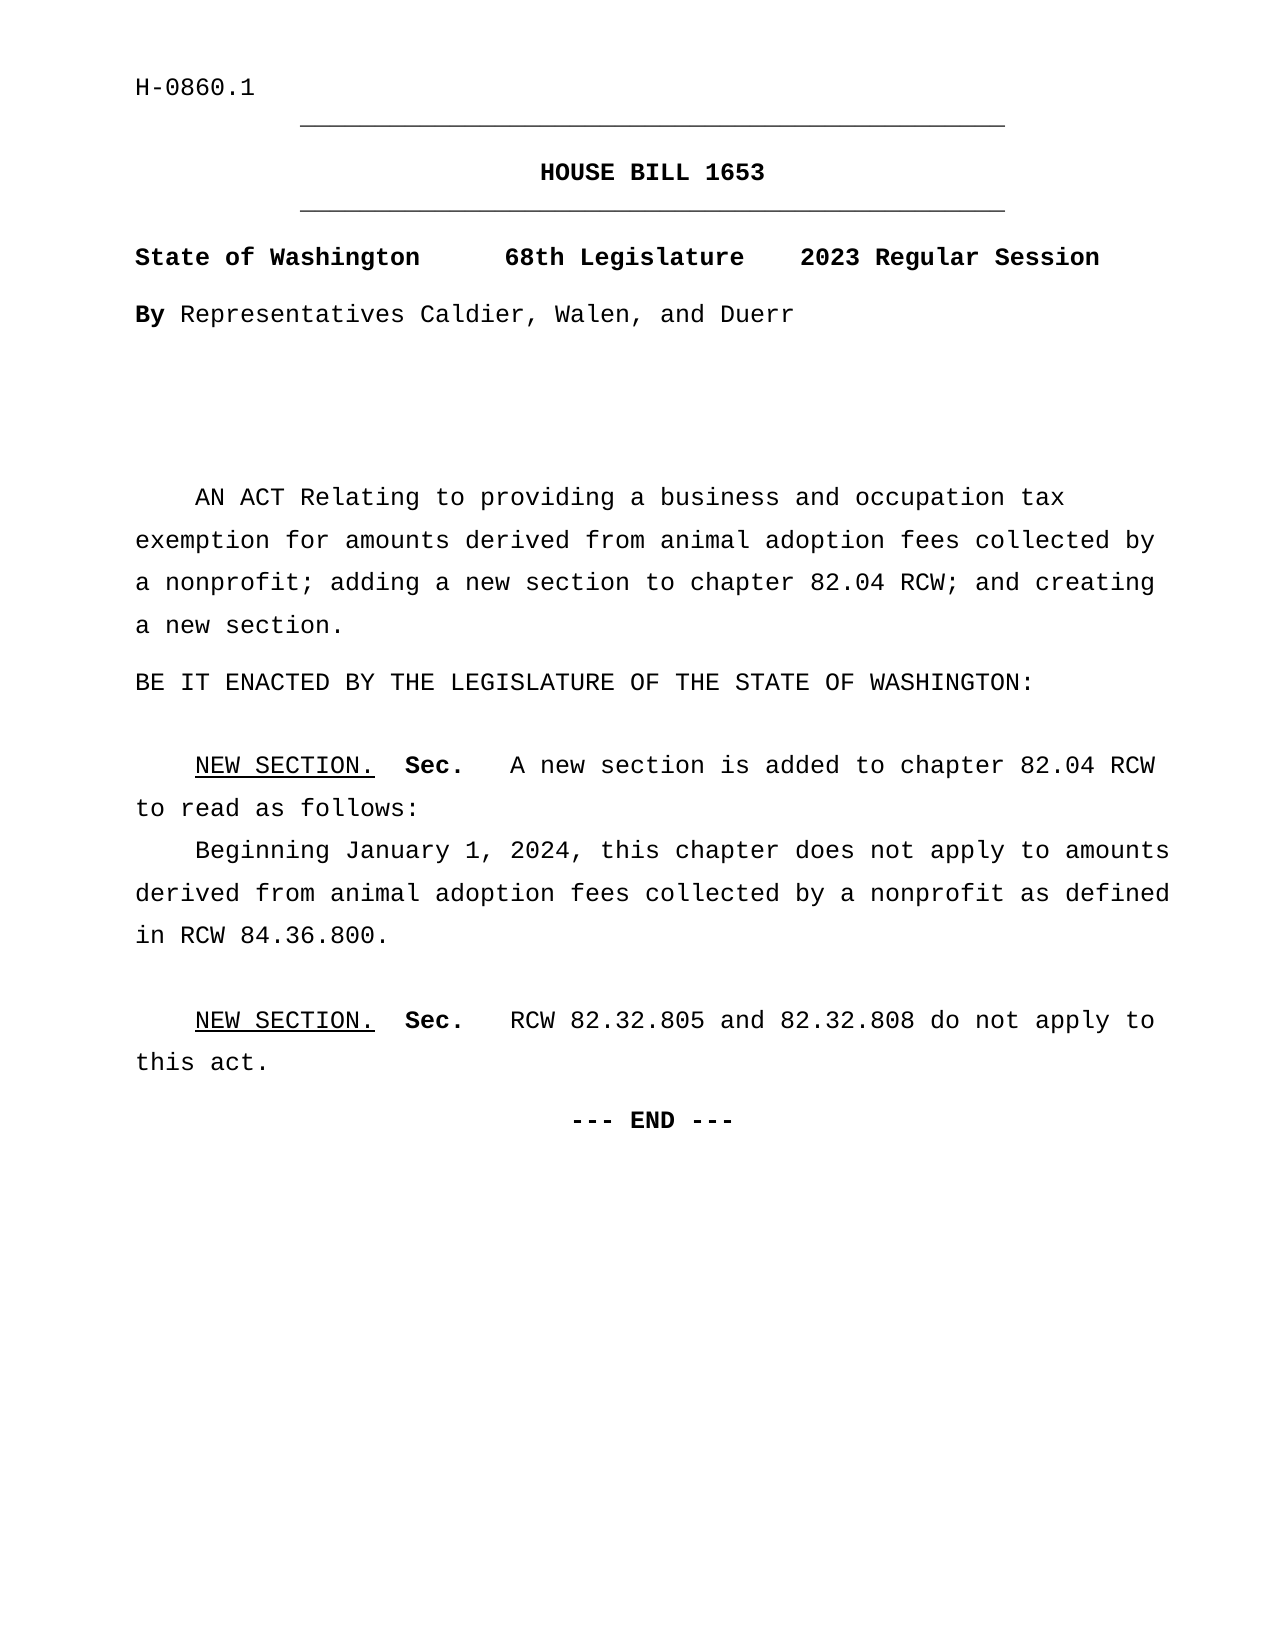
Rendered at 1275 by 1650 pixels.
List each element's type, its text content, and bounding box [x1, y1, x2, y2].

text State of Washington 68th Legislature 2023 Regular Session [135, 245, 1170, 273]
text _______________________________________________ [135, 188, 1170, 217]
text AN ACT Relating to providing a business and occupation tax exemption for amounts derived from animal adoption fees collected by a nonprofit; adding a new section to chapter 82.04 RCW; and creating a new section. [135, 472, 1170, 642]
text HOUSE BILL 1653 [135, 160, 1170, 188]
text Beginning January 1, 2024, this chapter does not apply to amounts derived from animal adoption fees collected by a nonprofit as defined in RCW 84.36.800. [135, 825, 1170, 952]
text --- END --- [135, 1107, 1170, 1136]
text BE IT ENACTED BY THE LEGISLATURE OF THE STATE OF WASHINGTON: [135, 670, 1170, 698]
text _______________________________________________ [135, 103, 1170, 132]
text NEW SECTION. Sec. RCW 82.32.805 and 82.32.808 do not apply to this act. [135, 994, 1170, 1079]
text NEW SECTION. Sec. A new section is added to chapter 82.04 RCW to read as follows: [135, 740, 1170, 825]
text H-0860.1 [135, 75, 1170, 103]
text By Representatives Caldier, Walen, and Duerr [135, 302, 1170, 330]
